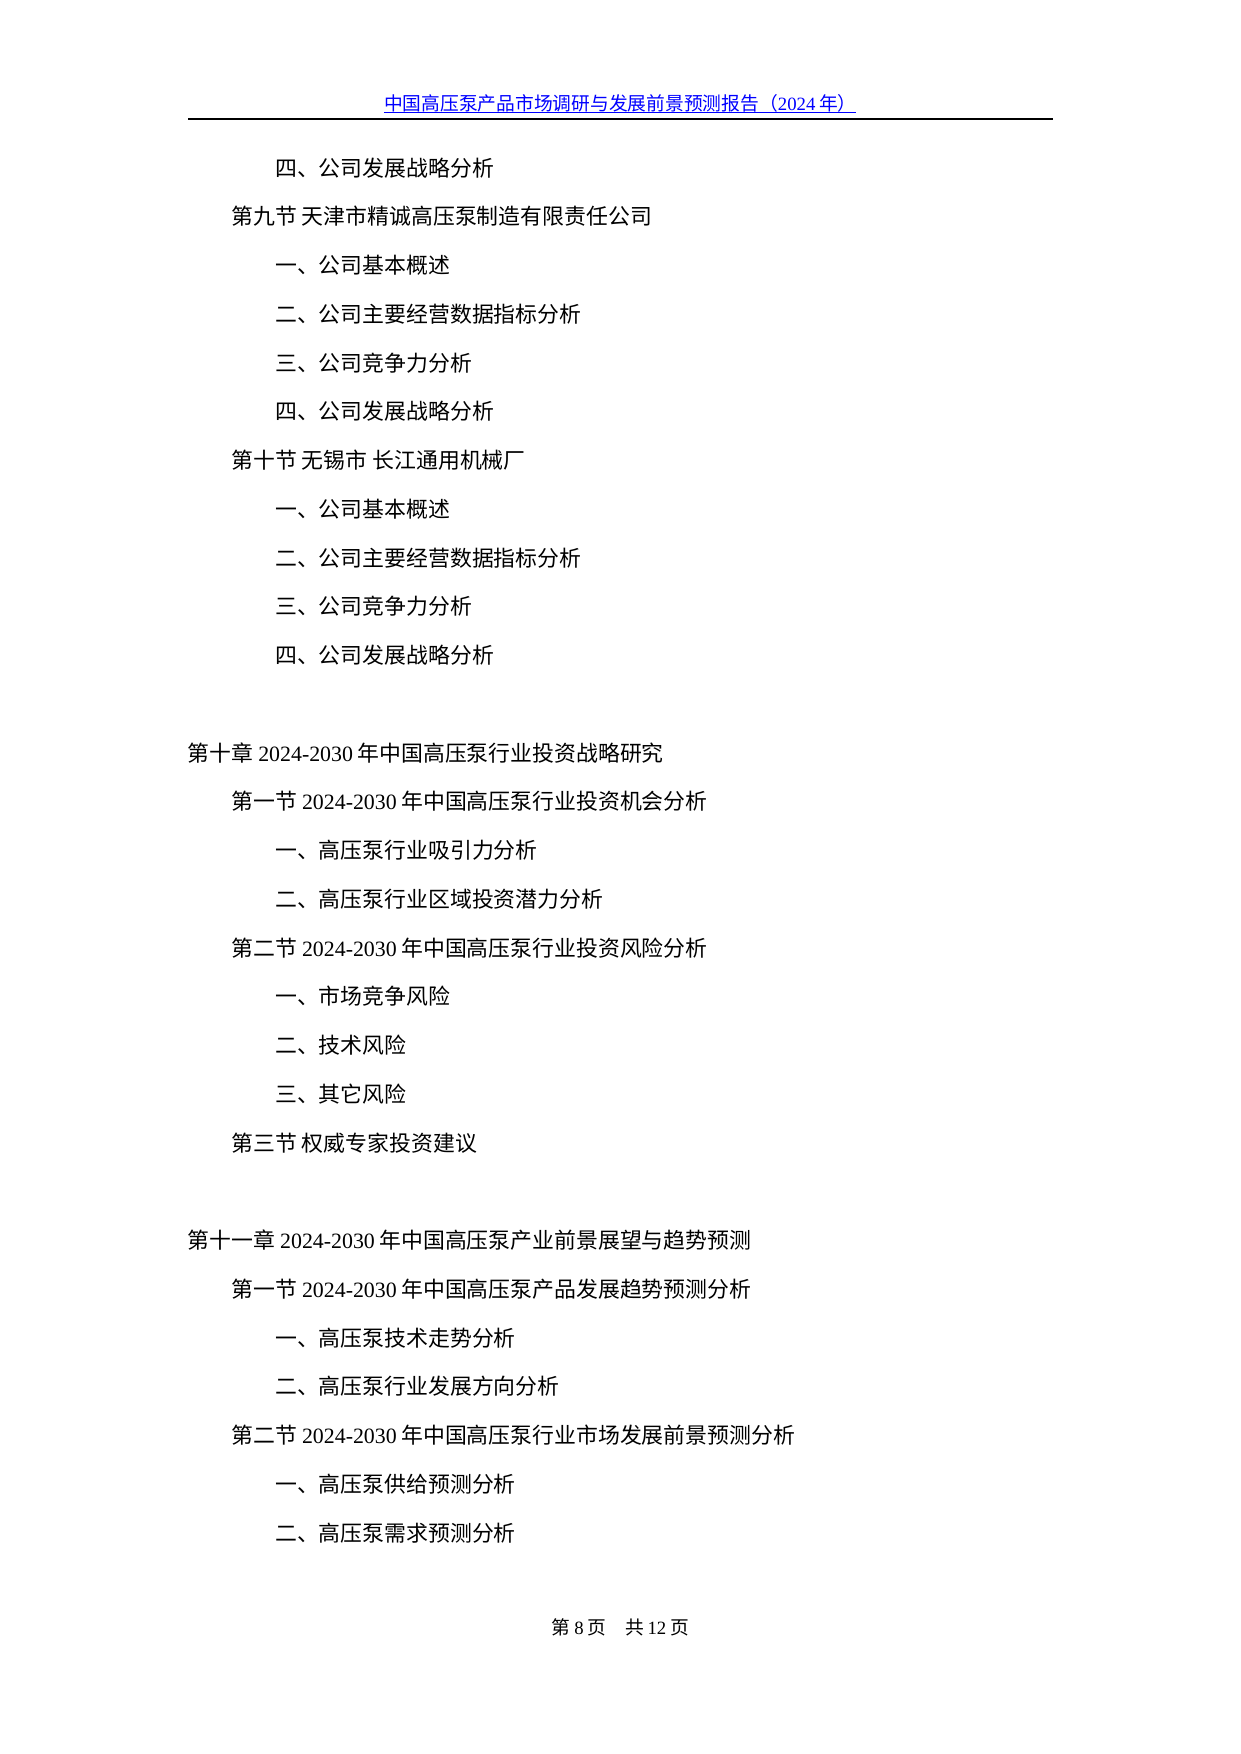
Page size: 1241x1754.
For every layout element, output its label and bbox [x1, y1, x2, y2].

text [187, 150, 1053, 1548]
